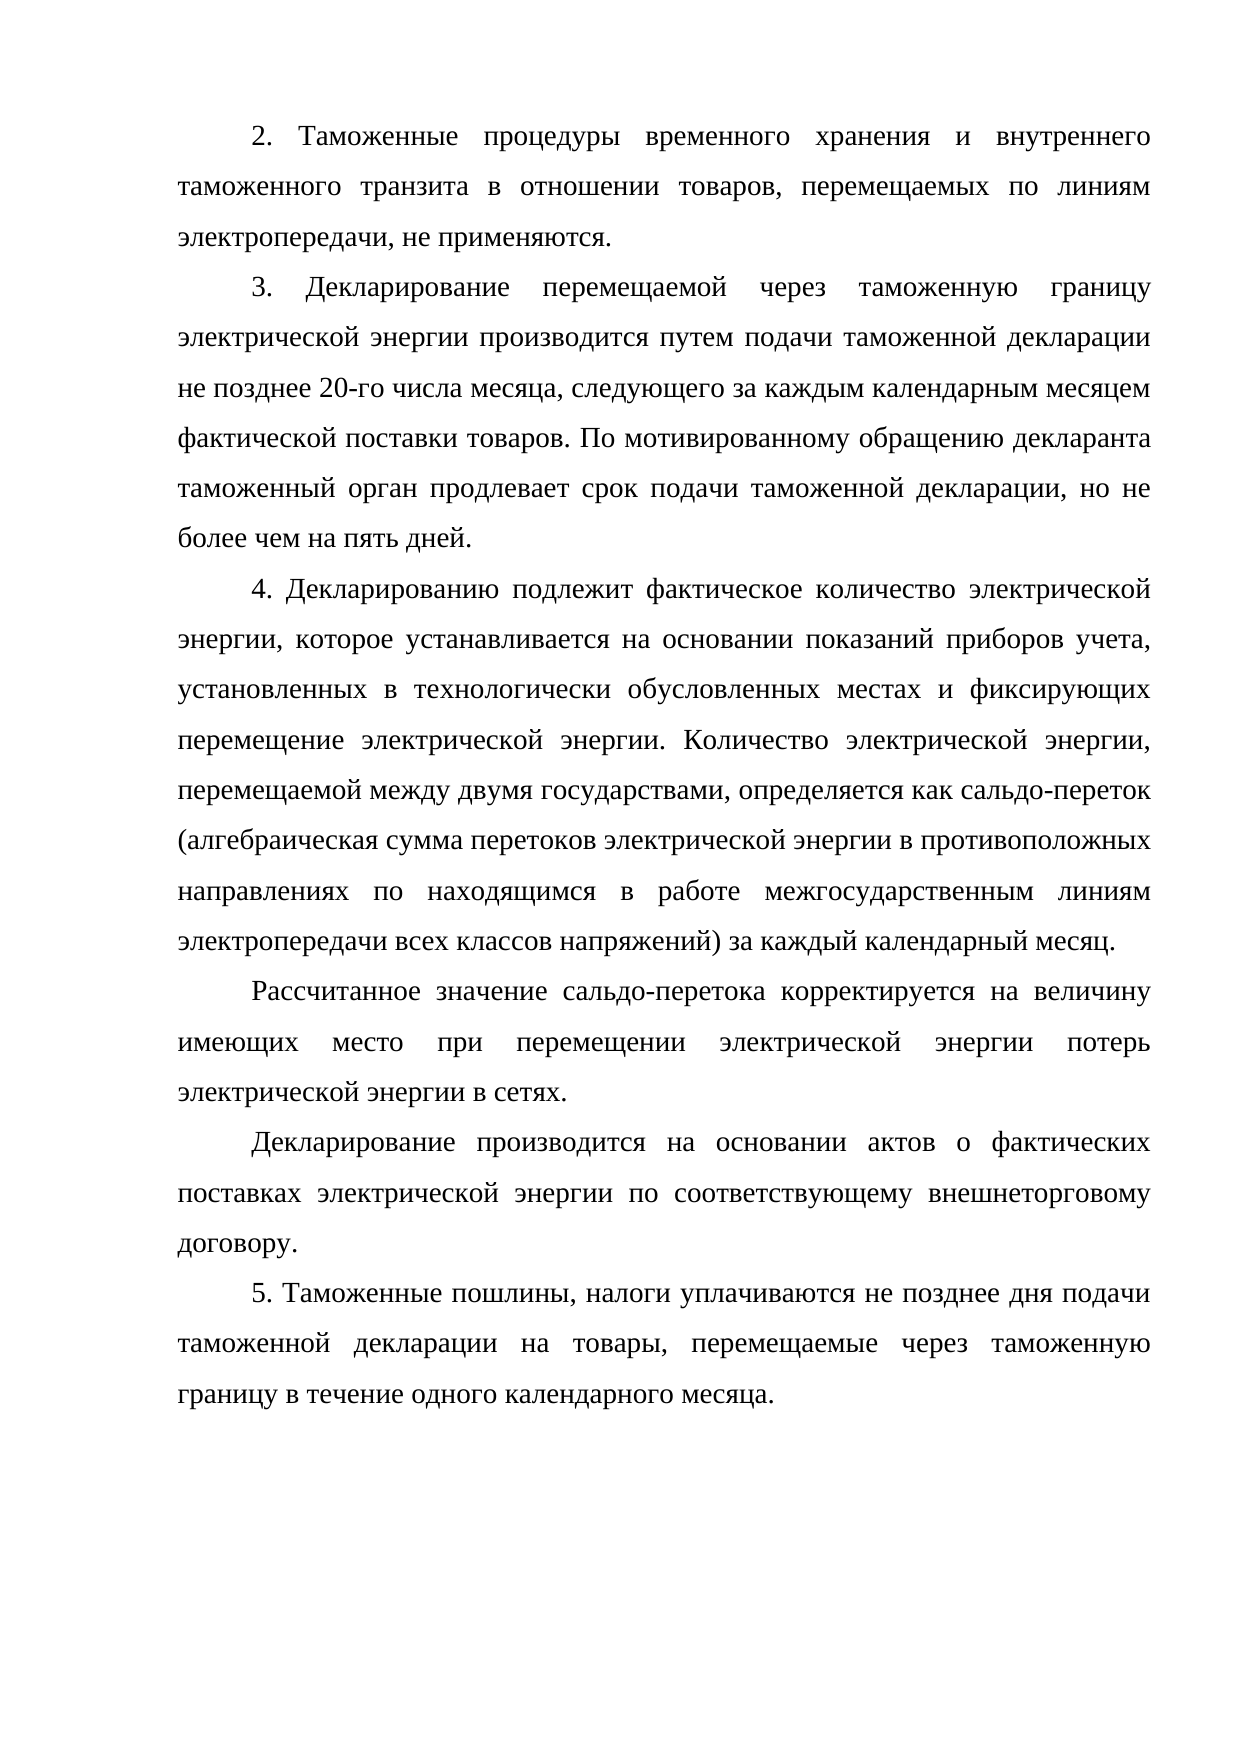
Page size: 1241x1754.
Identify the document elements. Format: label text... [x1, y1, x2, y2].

text 2. Таможенные процедуры временного хранения и внутреннего таможенного транзита в отношении товаров, перемещаемых по линиям электропередачи, не применяются. [177, 118, 1152, 252]
text 4. Декларированию подлежит фактическое количество электрической энергии, которое устанавливается на основании показаний приборов учета, установленных в технологически обусловленных местах и фиксирующих перемещение электрической энергии. Количество электрической энергии, перемещаемой между двумя государствами, определяется как сальдо-переток (алгебраическая сумма перетоков электрической энергии в противоположных направлениях по находящимся в работе межгосударственным линиям электропередачи всех классов напряжений) за каждый календарный месяц. [177, 571, 1152, 957]
text 3. Декларирование перемещаемой через таможенную границу электрической энергии производится путем подачи таможенной декларации не позднее 20-го числа месяца, следующего за каждым календарным месяцем фактической поставки товаров. По мотивированному обращению декларанта таможенный орган продлевает срок подачи таможенной декларации, но не более чем на пять дней. [177, 269, 1152, 554]
text 5. Таможенные пошлины, налоги уплачиваются не позднее дня подачи таможенной декларации на товары, перемещаемые через таможенную границу в течение одного календарного месяца. [177, 1275, 1152, 1409]
text Декларирование производится на основании актов о фактических поставках электрической энергии по соответствующему внешнеторговому договору. [177, 1124, 1152, 1258]
text Рассчитанное значение сальдо-перетока корректируется на величину имеющих место при перемещении электрической энергии потерь электрической энергии в сетях. [177, 973, 1152, 1108]
